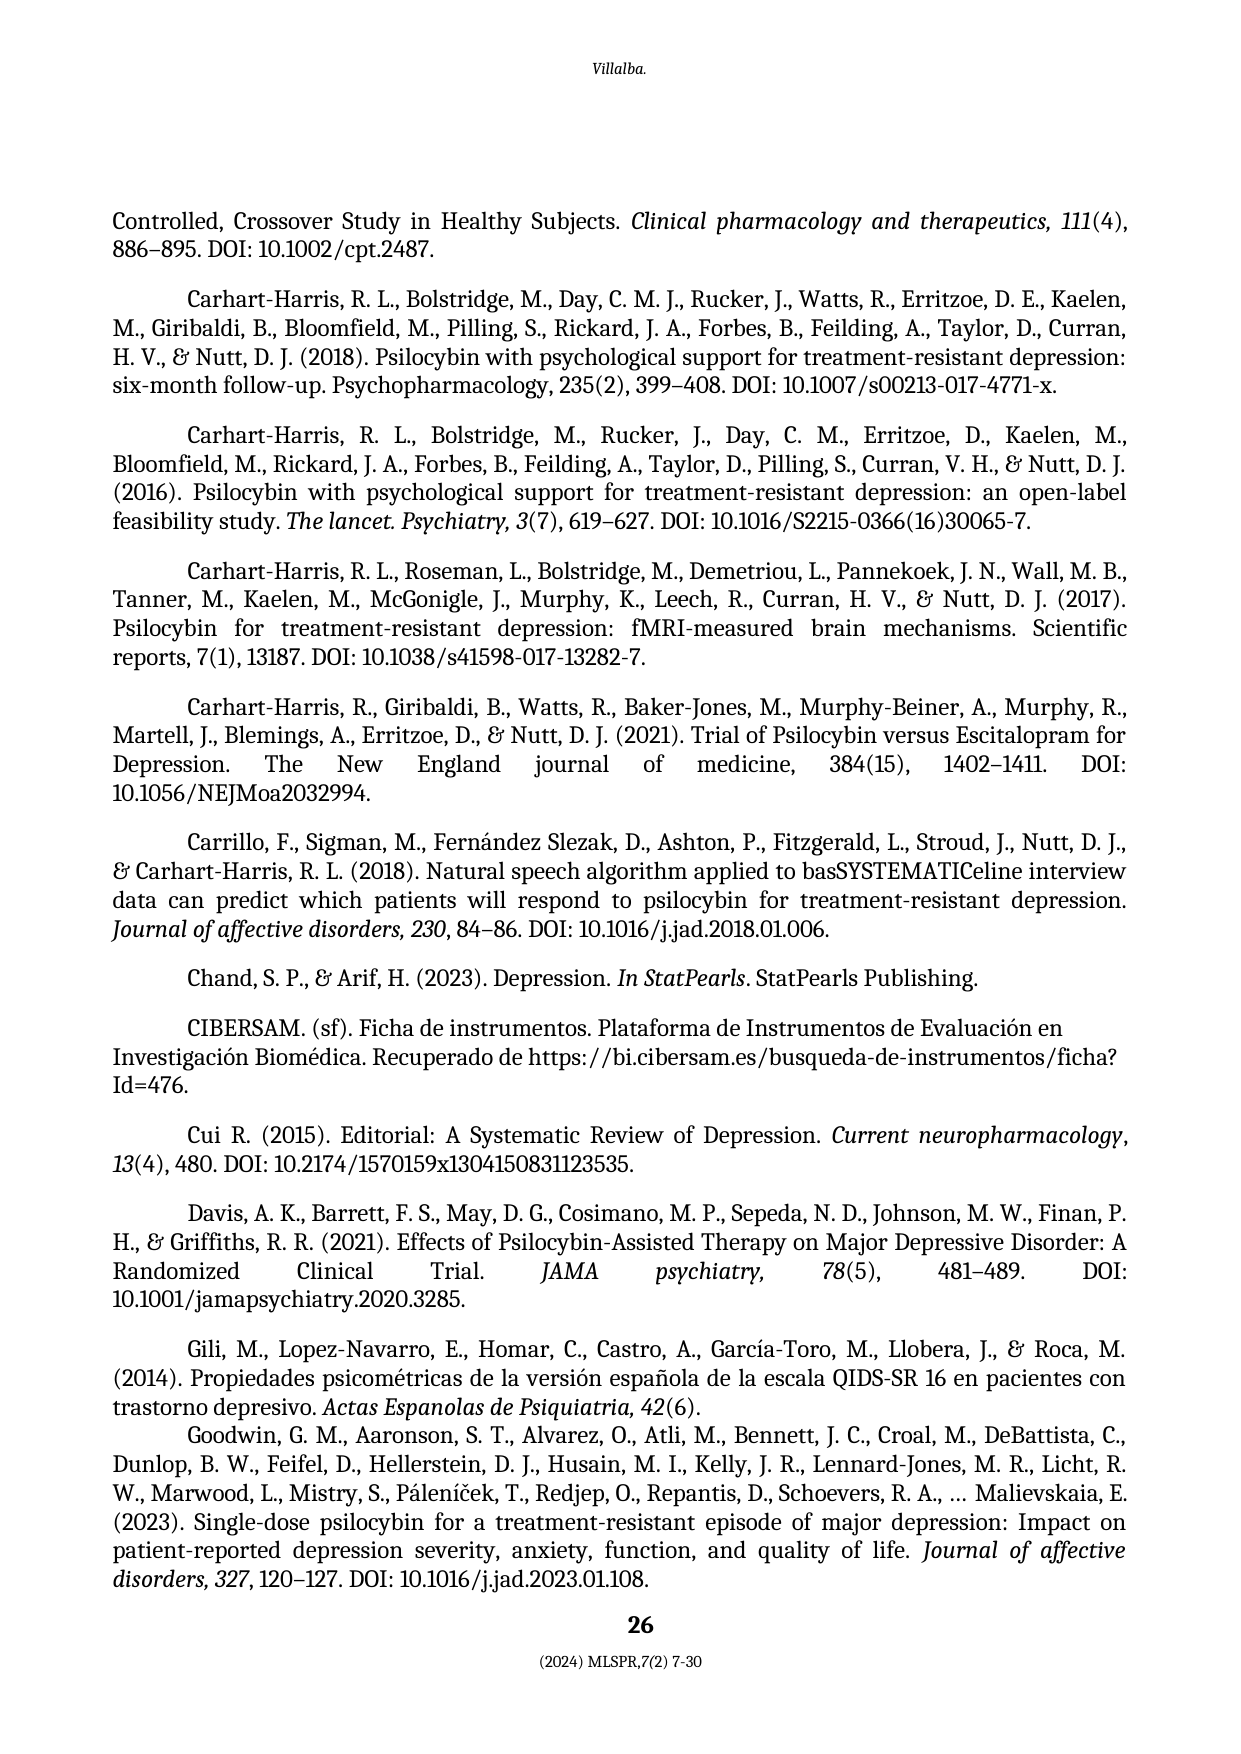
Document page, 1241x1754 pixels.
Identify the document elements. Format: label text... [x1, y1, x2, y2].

text Gili, M., Lopez-Navarro, E., Homar, C., Castro, A., García-Toro, M., Llobera, J., & Roca, M. (2014). Propiedades psicométricas de la versión española de la escala QIDS-SR 16 en pacientes con trastorno depresivo. Actas Espanolas de Psiquiatria, 42(6). [112, 1335, 1128, 1421]
text Carhart-Harris, R. L., Bolstridge, M., Rucker, J., Day, C. M., Erritzoe, D., Kaelen, M., Bloomfield, M., Rickard, J. A., Forbes, B., Feilding, A., Taylor, D., Pilling, S., Curran, V. H., & Nutt, D. J. (2016). Psilocybin with psychological support for treatment-resistant depression: an open-label feasibility study. The lancet. Psychiatry, 3(7), 619–627. DOI: 10.1016/S2215-0366(16)30065-7. [112, 421, 1128, 536]
text Cui R. (2015). Editorial: A Systematic Review of Depression. Current neuropharmacology, 13(4), 480. DOI: 10.2174/1570159x1304150831123535. [112, 1121, 1128, 1178]
text Chand, S. P., & Arif, H. (2023). Depression. In StatPearls. StatPearls Publishing. [112, 964, 1128, 993]
text Carhart-Harris, R. L., Roseman, L., Bolstridge, M., Demetriou, L., Pannekoek, J. N., Wall, M. B., Tanner, M., Kaelen, M., McGonigle, J., Murphy, K., Leech, R., Curran, H. V., & Nutt, D. J. (2017). Psilocybin for treatment-resistant depression: fMRI-measured brain mechanisms. Scientific reports, 7(1), 13187. DOI: 10.1038/s41598-017-13282-7. [112, 557, 1128, 672]
text Carhart-Harris, R. L., Bolstridge, M., Day, C. M. J., Rucker, J., Watts, R., Erritzoe, D. E., Kaelen, M., Giribaldi, B., Bloomfield, M., Pilling, S., Rickard, J. A., Forbes, B., Feilding, A., Taylor, D., Curran, H. V., & Nutt, D. J. (2018). Psilocybin with psychological support for treatment-resistant depression: six-month follow-up. Psychopharmacology, 235(2), 399–408. DOI: 10.1007/s00213-017-4771-x. [112, 285, 1128, 400]
text CIBERSAM. (sf). Ficha de instrumentos. Plataforma de Instrumentos de Evaluación en Investigación Biomédica. Recuperado de https://bi.cibersam.es/busqueda-de-instrumentos/ficha?Id=476. [112, 1014, 1128, 1100]
text Carrillo, F., Sigman, M., Fernández Slezak, D., Ashton, P., Fitzgerald, L., Stroud, J., Nutt, D. J., & Carhart-Harris, R. L. (2018). Natural speech algorithm applied to basSYSTEMATICeline interview data can predict which patients will respond to psilocybin for treatment-resistant depression. Journal of affective disorders, 230, 84–86. DOI: 10.1016/j.jad.2018.01.006. [112, 828, 1128, 943]
text Carhart-Harris, R., Giribaldi, B., Watts, R., Baker-Jones, M., Murphy-Beiner, A., Murphy, R., Martell, J., Blemings, A., Erritzoe, D., & Nutt, D. J. (2021). Trial of Psilocybin versus Escitalopram for Depression. The New England journal of medicine, 384(15), 1402–1411. DOI: 10.1056/NEJMoa2032994. [112, 692, 1128, 807]
text Goodwin, G. M., Aaronson, S. T., Alvarez, O., Atli, M., Bennett, J. C., Croal, M., DeBattista, C., Dunlop, B. W., Feifel, D., Hellerstein, D. J., Husain, M. I., Kelly, J. R., Lennard-Jones, M. R., Licht, R. W., Marwood, L., Mistry, S., Páleníček, T., Redjep, O., Repantis, D., Schoevers, R. A., … Malievskaia, E. (2023). Single-dose psilocybin for a treatment-resistant episode of major depression: Impact on patient-reported depression severity, anxiety, function, and quality of life. Journal of affective disorders, 327, 120–127. DOI: 10.1016/j.jad.2023.01.108. [112, 1421, 1128, 1594]
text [112, 207, 1128, 264]
text Davis, A. K., Barrett, F. S., May, D. G., Cosimano, M. P., Sepeda, N. D., Johnson, M. W., Finan, P. H., & Griffiths, R. R. (2021). Effects of Psilocybin-Assisted Therapy on Major Depressive Disorder: A Randomized Clinical Trial. JAMA psychiatry, 78(5), 481–489. DOI: 10.1001/jamapsychiatry.2020.3285. [112, 1199, 1128, 1314]
